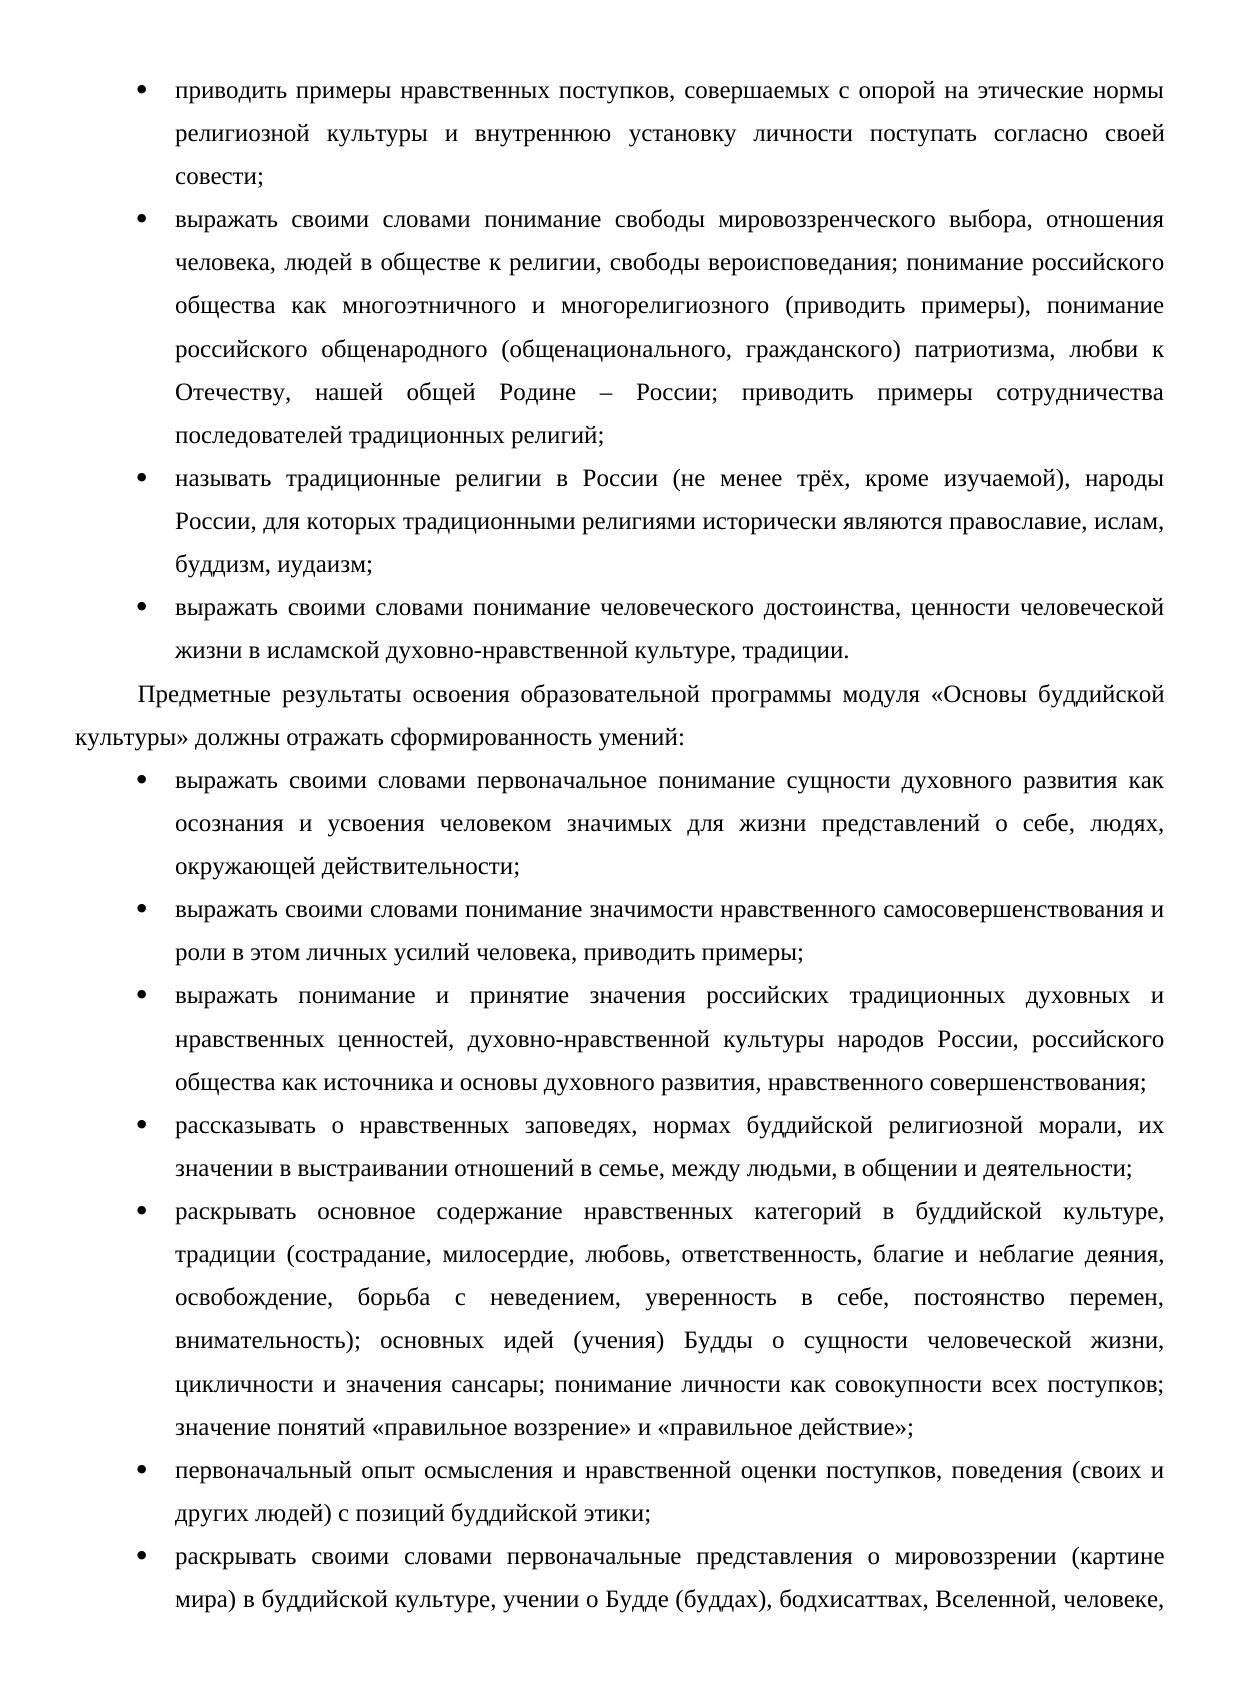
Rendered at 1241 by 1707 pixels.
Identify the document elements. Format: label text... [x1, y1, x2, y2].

list выражать своими словами понимание значимости нравственного самосовершенствования и роли в этом личных усилий человека, приводить примеры; [137, 894, 1165, 966]
list раскрывать основное содержание нравственных категорий в буддийской культуре, традиции (сострадание, милосердие, любовь, ответственность, благие и неблагие деяния, освобождение, борьба с неведением, уверенность в себе, постоянство перемен, внимательность); основных идей (учения) Будды о сущности человеческой жизни, цикличности и значения сансары; понимание личности как совокупности всех поступков; значение понятий «правильное воззрение» и «правильное действие»; [137, 1196, 1165, 1441]
list первоначальный опыт осмысления и нравственной оценки поступков, поведения (своих и других людей) с позиций буддийской этики; [137, 1455, 1165, 1527]
list приводить примеры нравственных поступков, совершаемых с опорой на этические нормы религиозной культуры и внутреннюю установку личности поступать согласно своей совести; [137, 75, 1165, 190]
list выражать понимание и принятие значения российских традиционных духовных и нравственных ценностей, духовно-нравственной культуры народов России, российского общества как источника и основы духовного развития, нравственного совершенствования; [137, 981, 1165, 1096]
text Предметные результаты освоения образовательной программы модуля «Основы буддийской культуры» должны отражать сформированность умений: [75, 679, 1165, 751]
list выражать своими словами понимание свободы мировоззренческого выбора, отношения человека, людей в обществе к религии, свободы вероисповедания; понимание российского общества как многоэтничного и многорелигиозного (приводить примеры), понимание российского общенародного (общенационального, гражданского) патриотизма, любви к Отечеству, нашей общей Родине – России; приводить примеры сотрудничества последователей традиционных религий; [137, 204, 1165, 449]
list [137, 1541, 1165, 1613]
list рассказывать о нравственных заповедях, нормах буддийской религиозной морали, их значении в выстраивании отношений в семье, между людьми, в общении и деятельности; [137, 1110, 1165, 1182]
list выражать своими словами понимание человеческого достоинства, ценности человеческой жизни в исламской духовно-нравственной культуре, традиции. [137, 592, 1165, 664]
list называть традиционные религии в России (не менее трёх, кроме изучаемой), народы России, для которых традиционными религиями исторически являются православие, ислам, буддизм, иудаизм; [137, 463, 1165, 578]
list выражать своими словами первоначальное понимание сущности духовного развития как осознания и усвоения человеком значимых для жизни представлений о себе, людях, окружающей действительности; [137, 765, 1165, 880]
